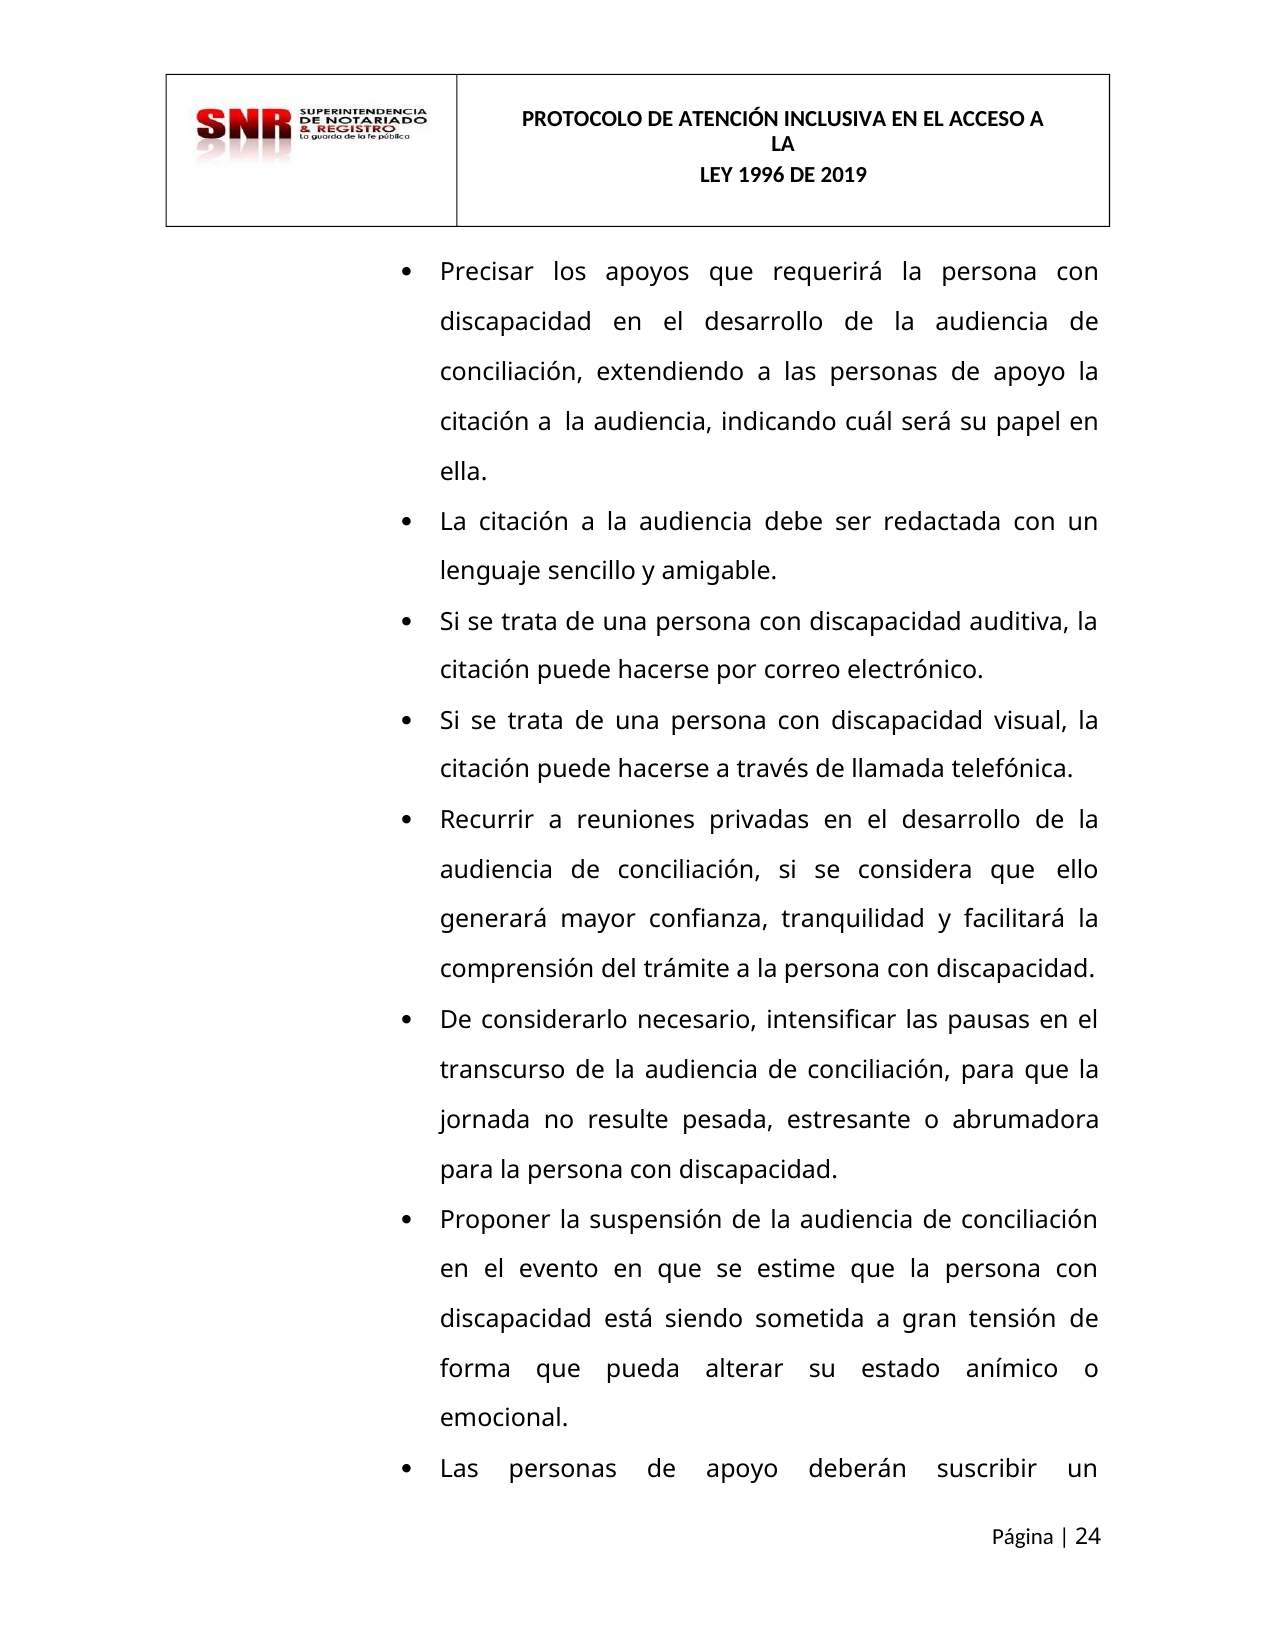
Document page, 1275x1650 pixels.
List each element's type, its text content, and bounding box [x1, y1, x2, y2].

list De considerarlo necesario, intensificar las pausas en el transcurso de la audiencia de conciliación, para que la jornada no resulte pesada, estresante o abrumadora para la persona con discapacidad. [402, 1001, 1099, 1185]
list Proponer la suspensión de la audiencia de conciliación en el evento en que se estime que la persona con discapacidad está siendo sometida a gran tensión de forma que pueda alterar su estado anímico o emocional. [402, 1201, 1099, 1434]
picture [189, 97, 430, 171]
list Si se trata de una persona con discapacidad auditiva, la citación puede hacerse por correo electrónico. [402, 603, 1099, 686]
list La citación a la audiencia debe ser redactada con un lenguaje sencillo y amigable. [402, 504, 1099, 587]
list Precisar los apoyos que requerirá la persona con discapacidad en el desarrollo de la audiencia de conciliación, extendiendo a las personas de apoyo la citación a la audiencia, indicando cuál será su papel en ella. [402, 254, 1099, 488]
list Las personas de apoyo deberán suscribir un documento de compromiso de confidencialidad y veracidad de la información que conozca durante el proceso. [402, 1451, 1099, 1484]
list Si se trata de una persona con discapacidad visual, la citación puede hacerse a través de llamada telefónica. [402, 702, 1099, 785]
list Recurrir a reuniones privadas en el desarrollo de la audiencia de conciliación, si se considera que ello generará mayor confianza, tranquilidad y facilitará la comprensión del trámite a la persona con discapacidad. [402, 802, 1099, 985]
